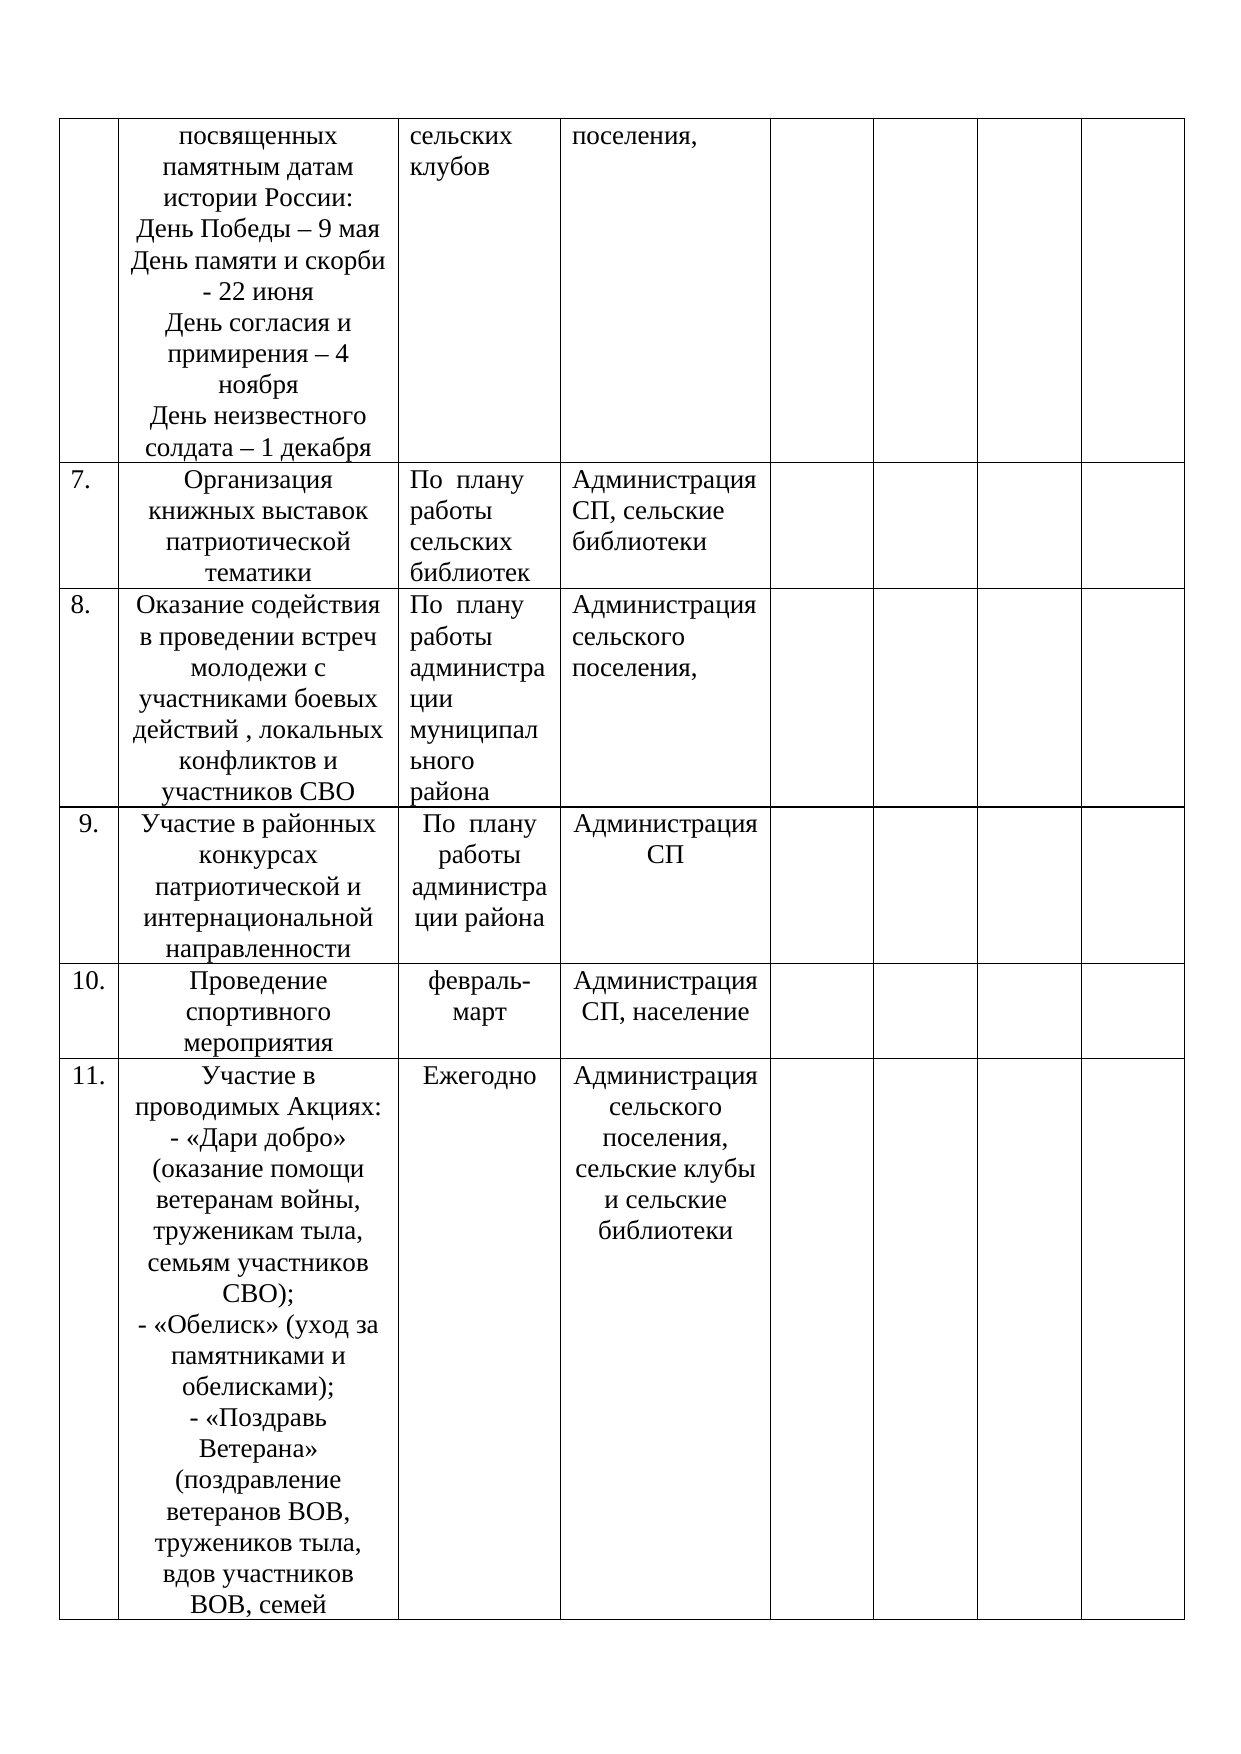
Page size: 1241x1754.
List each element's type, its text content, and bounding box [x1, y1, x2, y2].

table_cell 10. [60, 964, 118, 1058]
table_cell Организация книжных выставок патриотической тематики [119, 463, 398, 587]
table_cell [978, 808, 1081, 963]
table_cell [1082, 964, 1184, 1058]
table_cell [1082, 119, 1184, 462]
table_cell [978, 1059, 1081, 1619]
table_cell Администрация СП [561, 808, 770, 963]
table_cell [771, 589, 873, 806]
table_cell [561, 1059, 770, 1619]
table_cell [978, 964, 1081, 1058]
table_cell 6. [60, 119, 118, 462]
table_cell [771, 964, 873, 1058]
table_cell Администрация СП, сельские библиотеки [561, 463, 770, 587]
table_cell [119, 1059, 398, 1619]
table_cell [771, 463, 873, 587]
table_cell 11. [60, 1059, 118, 1619]
table_cell [1082, 589, 1184, 806]
table_cell 8. [60, 589, 118, 806]
table_cell [978, 463, 1081, 587]
table_cell [771, 1059, 873, 1619]
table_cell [399, 119, 560, 462]
table_cell [1082, 463, 1184, 587]
table_cell Проведение спортивного мероприятия [119, 964, 398, 1058]
table_cell [771, 119, 873, 462]
table_cell [978, 589, 1081, 806]
table_cell По плану работы администрации муниципального района [399, 589, 560, 806]
table_cell [874, 808, 977, 963]
table_cell По плану работы администрации района [399, 808, 560, 963]
table_cell Участие в районных конкурсах патриотической и интернациональной направленности [119, 808, 398, 963]
table_cell [874, 119, 977, 462]
table_cell [1082, 1059, 1184, 1619]
table_cell [771, 808, 873, 963]
table_cell Ежегодно [399, 1059, 560, 1619]
table_cell Администрация сельского поселения, [561, 589, 770, 806]
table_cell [561, 119, 770, 462]
table_cell 7. [60, 463, 118, 587]
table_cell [119, 119, 398, 462]
table_cell [874, 589, 977, 806]
table_cell [1082, 808, 1184, 963]
table_cell Оказание содействия в проведении встреч молодежи с участниками боевых действий , локальных конфликтов и участников СВО [119, 589, 398, 806]
table_cell Администрация СП, население [561, 964, 770, 1058]
table_cell [874, 463, 977, 587]
table_cell [874, 1059, 977, 1619]
table_cell [978, 119, 1081, 462]
table_cell февраль-март [399, 964, 560, 1058]
table_cell 9. [60, 808, 118, 963]
table_cell [874, 964, 977, 1058]
table_cell По плану работы сельских библиотек [399, 463, 560, 587]
